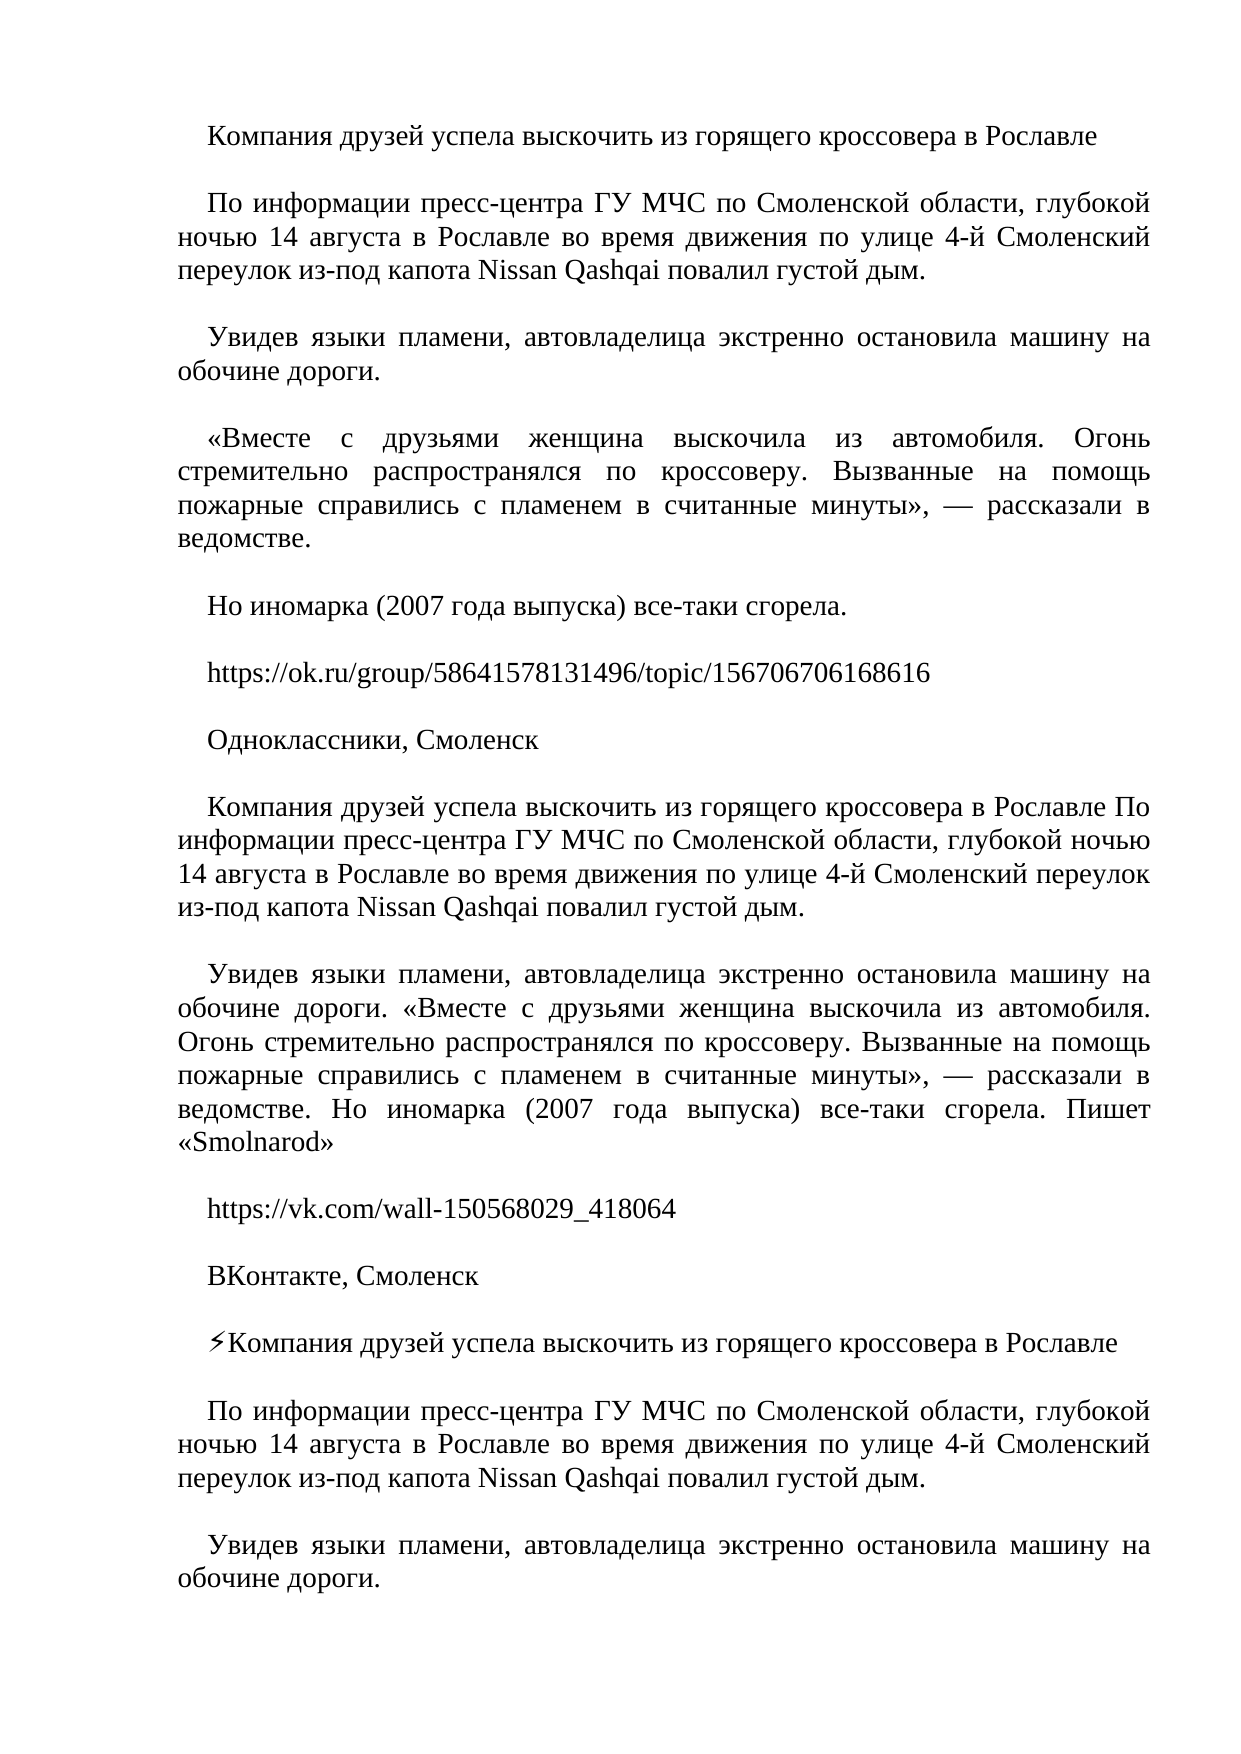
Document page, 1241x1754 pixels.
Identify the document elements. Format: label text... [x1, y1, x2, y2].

text «Вместе с друзьями женщина выскочила из автомобиля. Огонь стремительно распространялся по кроссоверу. Вызванные на помощь пожарные справились с пламенем в считанные минуты», — рассказали в ведомстве. [177, 420, 1152, 554]
text По информации пресс-центра ГУ МЧС по Смоленской области, глубокой ночью 14 августа в Рославле во время движения по улице 4-й Смоленский переулок из-под капота Nissan Qashqai повалил густой дым. [177, 1393, 1152, 1493]
text Компания друзей успела выскочить из горящего кроссовера в Рославле [177, 118, 1152, 152]
text https://vk.com/wall-150568029_418064 [177, 1191, 1152, 1225]
text По информации пресс-центра ГУ МЧС по Смоленской области, глубокой ночью 14 августа в Рославле во время движения по улице 4-й Смоленский переулок из-под капота Nissan Qashqai повалил густой дым. [177, 185, 1152, 286]
text Но иномарка (2007 года выпуска) все-таки сгорела. [177, 588, 1152, 621]
text ВКонтакте, Смоленск [177, 1258, 1152, 1292]
text ⚡️Компания друзей успела выскочить из горящего кроссовера в Рославле [177, 1326, 1152, 1359]
text Компания друзей успела выскочить из горящего кроссовера в Рославле По информации пресс-центра ГУ МЧС по Смоленской области, глубокой ночью 14 августа в Рославле во время движения по улице 4-й Смоленский переулок из-под капота Nissan Qashqai повалил густой дым. [177, 789, 1152, 923]
text https://ok.ru/group/58641578131496/topic/156706706168616 [177, 655, 1152, 688]
text Увидев языки пламени, автовладелица экстренно остановила машину на обочине дороги. «Вместе с друзьями женщина выскочила из автомобиля. Огонь стремительно распространялся по кроссоверу. Вызванные на помощь пожарные справились с пламенем в считанные минуты», — рассказали в ведомстве. Но иномарка (2007 года выпуска) все-таки сгорела. Пишет «Smolnarod» [177, 957, 1152, 1158]
text Увидев языки пламени, автовладелица экстренно остановила машину на обочине дороги. [177, 319, 1152, 386]
text Одноклассники, Смоленск [177, 722, 1152, 755]
text Увидев языки пламени, автовладелица экстренно остановила машину на обочине дороги. [177, 1527, 1152, 1594]
